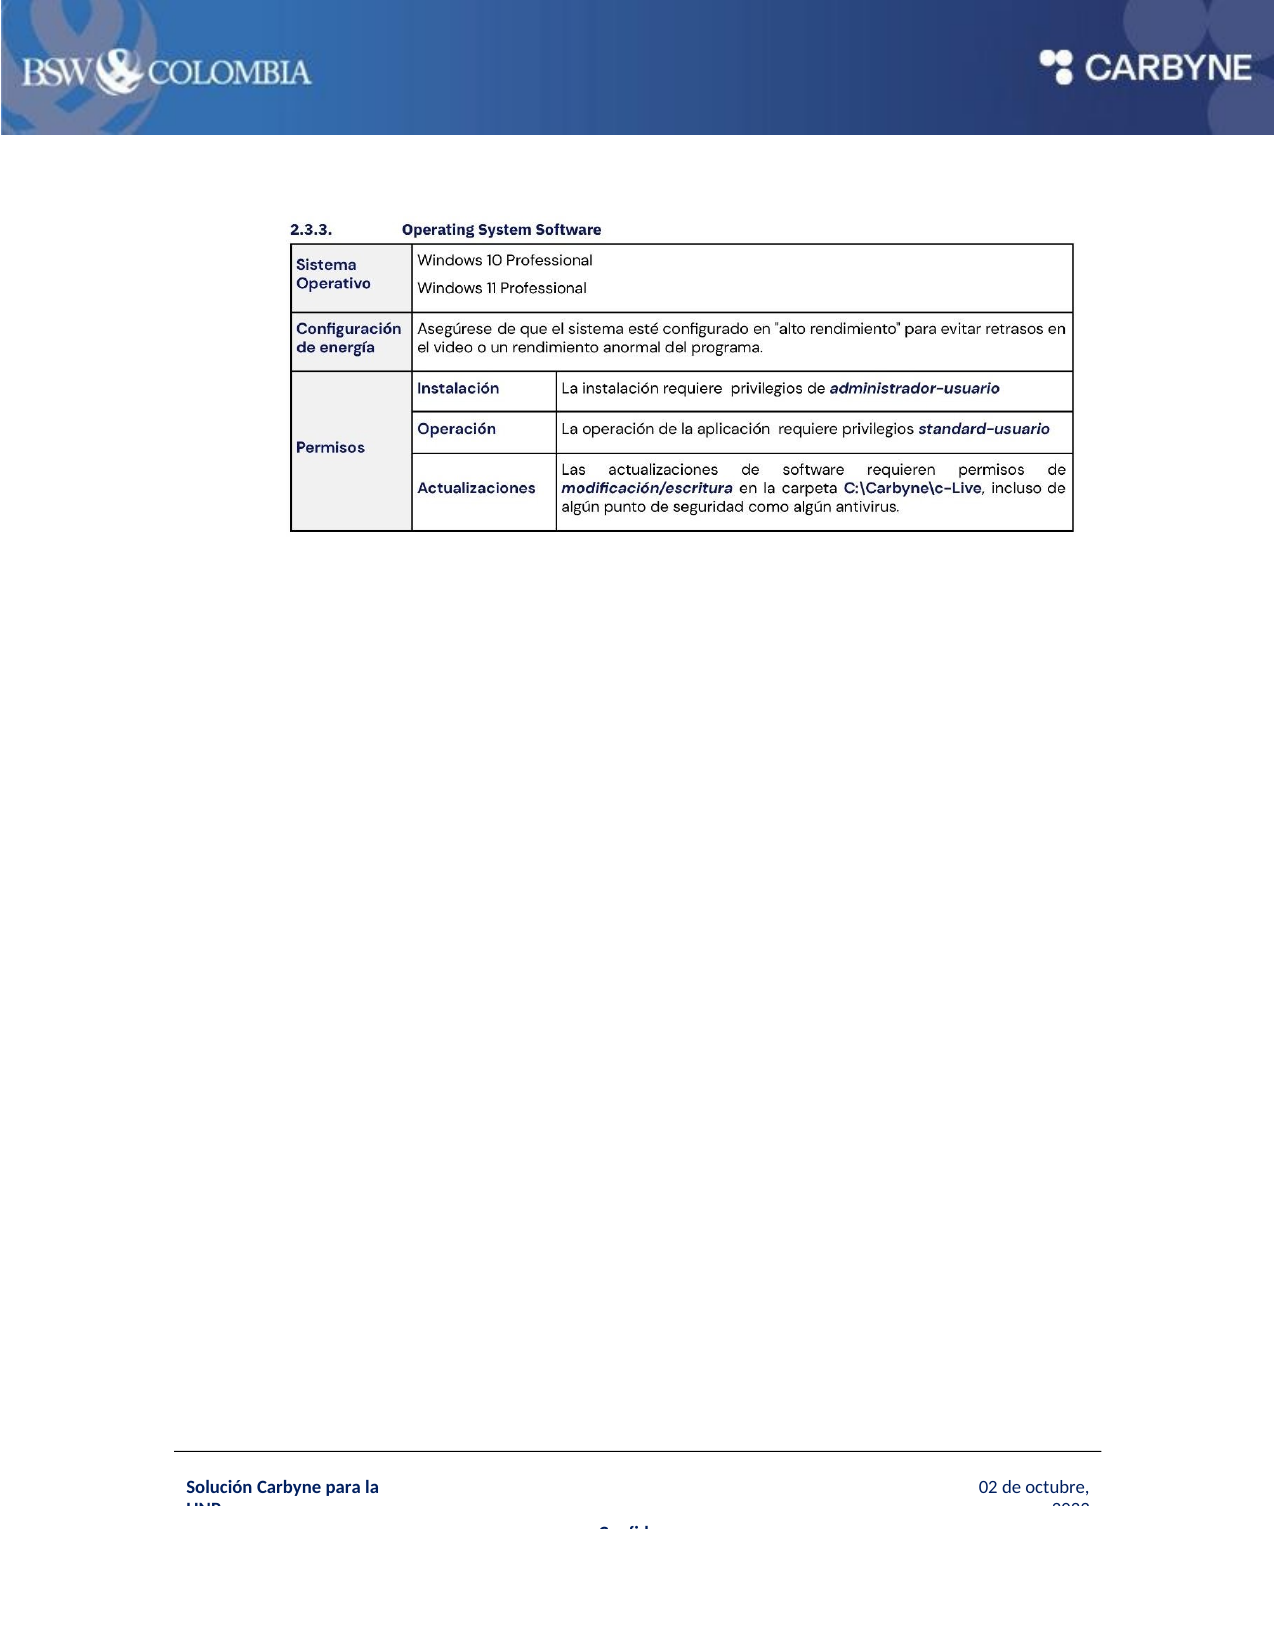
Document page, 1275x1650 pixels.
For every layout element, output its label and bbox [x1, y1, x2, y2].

picture [285, 216, 1077, 537]
picture [1, 0, 1274, 135]
